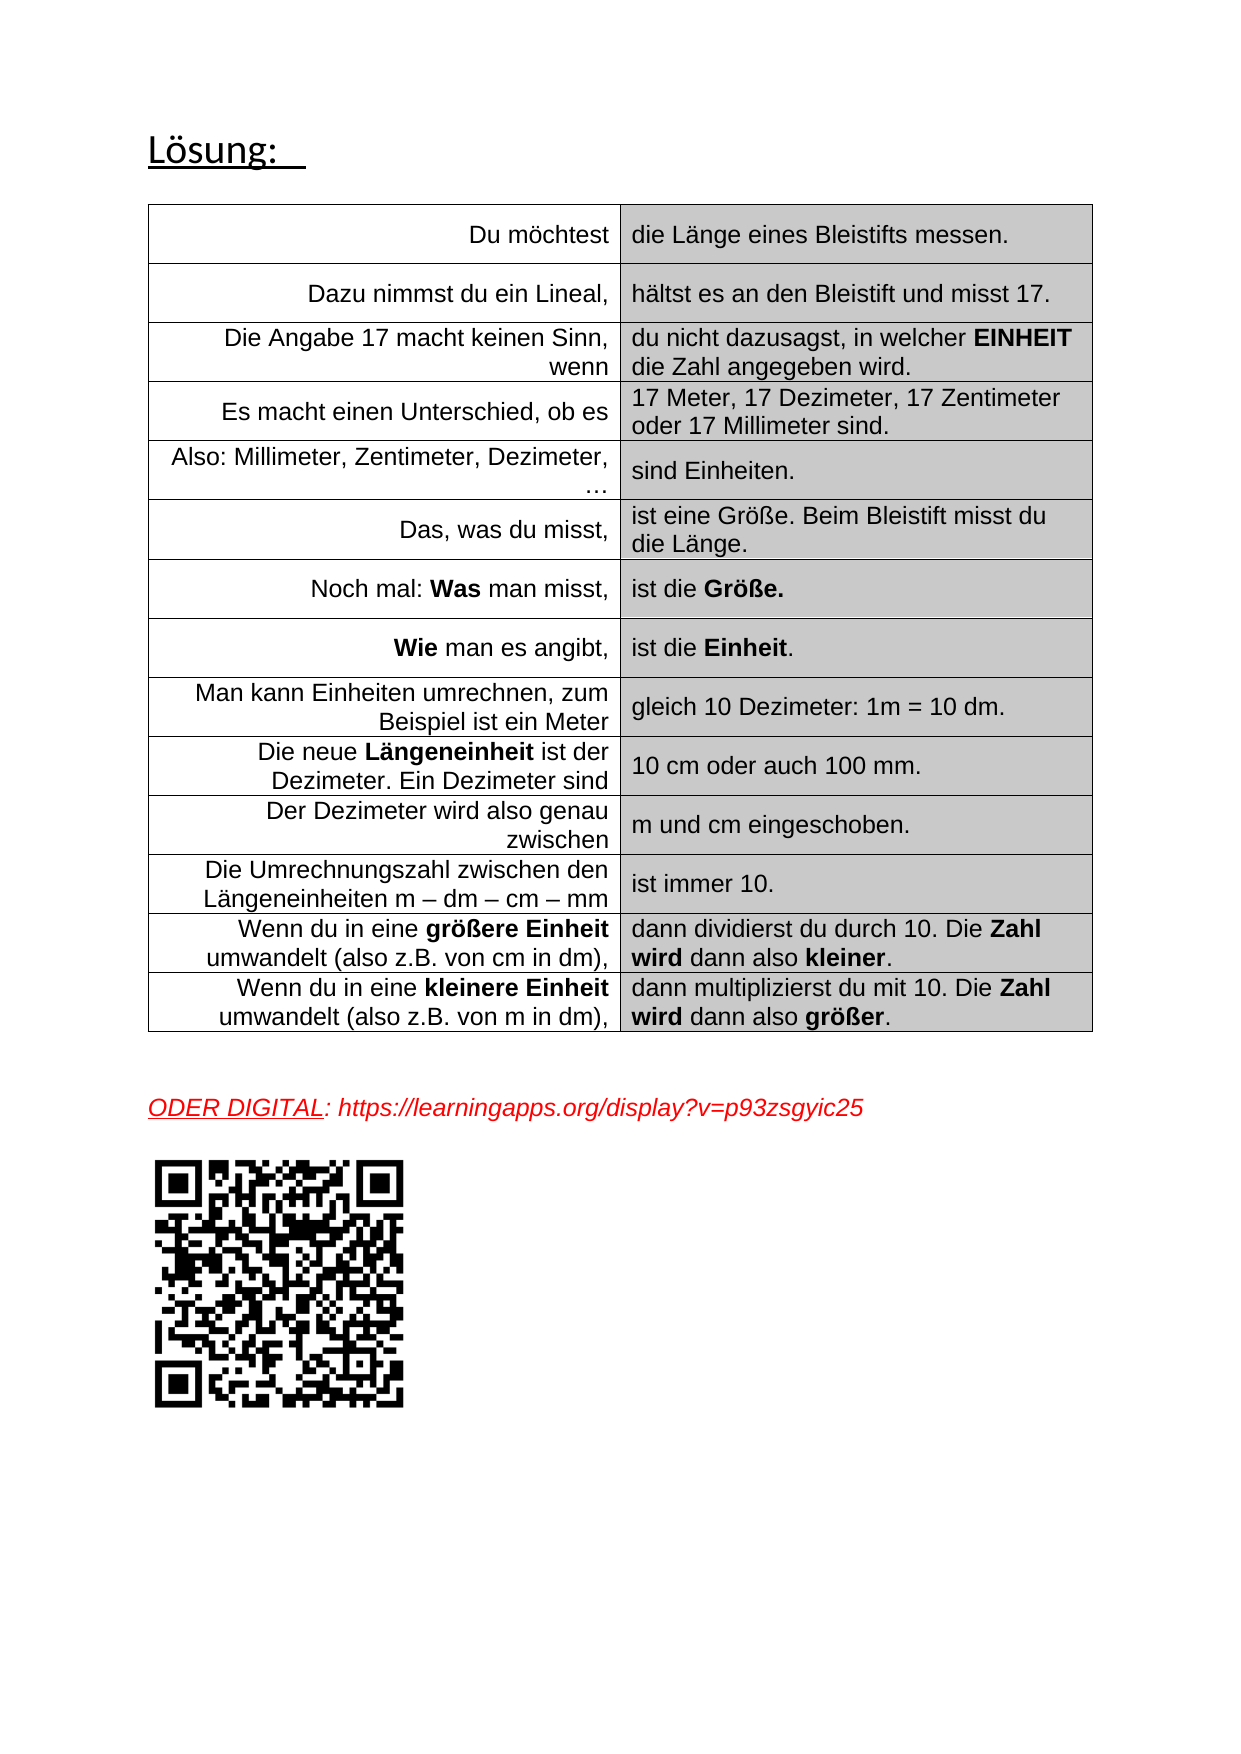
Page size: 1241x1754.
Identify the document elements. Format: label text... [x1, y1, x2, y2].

table_cell ist die Größe. [621, 560, 1092, 617]
table_cell Es macht einen Unterschied, ob es [149, 382, 620, 440]
table_cell Also: Millimeter, Zentimeter, Dezimeter, … [149, 441, 620, 499]
table_cell hältst es an den Bleistift und misst 17. [621, 264, 1092, 322]
table_cell ist immer 10. [621, 855, 1092, 913]
table_cell 10 cm oder auch 100 mm. [621, 737, 1092, 795]
table_cell 17 Meter, 17 Dezimeter, 17 Zentimeter oder 17 Millimeter sind. [621, 382, 1092, 440]
table_cell Die Angabe 17 macht keinen Sinn, wenn [149, 323, 620, 381]
table_cell ist eine Größe. Beim Bleistift misst du die Länge. [621, 500, 1092, 558]
table_cell Das, was du misst, [149, 500, 620, 558]
table_header die Länge eines Bleistifts messen. [621, 205, 1092, 263]
table_cell Wie man es angibt, [149, 619, 620, 677]
text Lösung: [148, 123, 1093, 173]
table_header Du möchtest [149, 205, 620, 263]
table_cell dann multiplizierst du mit 10. Die Zahl wird dann also größer. [621, 973, 1092, 1031]
table_cell sind Einheiten. [621, 441, 1092, 499]
table_cell dann dividierst du durch 10. Die Zahl wird dann also kleiner. [621, 914, 1092, 972]
table_cell m und cm eingeschoben. [621, 796, 1092, 854]
table_cell Man kann Einheiten umrechnen, zum Beispiel ist ein Meter [149, 678, 620, 736]
table_cell Die neue Längeneinheit ist der Dezimeter. Ein Dezimeter sind [149, 737, 620, 795]
picture [147, 1152, 411, 1417]
table_cell du nicht dazusagst, in welcher EINHEIT die Zahl angegeben wird. [621, 323, 1092, 381]
table_cell Der Dezimeter wird also genau zwischen [149, 796, 620, 854]
table_cell Die Umrechnungszahl zwischen den Längeneinheiten m – dm – cm – mm [149, 855, 620, 913]
table_cell Dazu nimmst du ein Lineal, [149, 264, 620, 322]
table_cell gleich 10 Dezimeter: 1m = 10 dm. [621, 678, 1092, 736]
text ODER DIGITAL: https://learningapps.org/display?v=p93zsgyic25 [148, 1093, 1093, 1122]
table_cell Noch mal: Was man misst, [149, 560, 620, 617]
table_cell Wenn du in eine kleinere Einheit umwandelt (also z.B. von m in dm), [149, 973, 620, 1031]
table_cell Wenn du in eine größere Einheit umwandelt (also z.B. von cm in dm), [149, 914, 620, 972]
table_cell ist die Einheit. [621, 619, 1092, 677]
